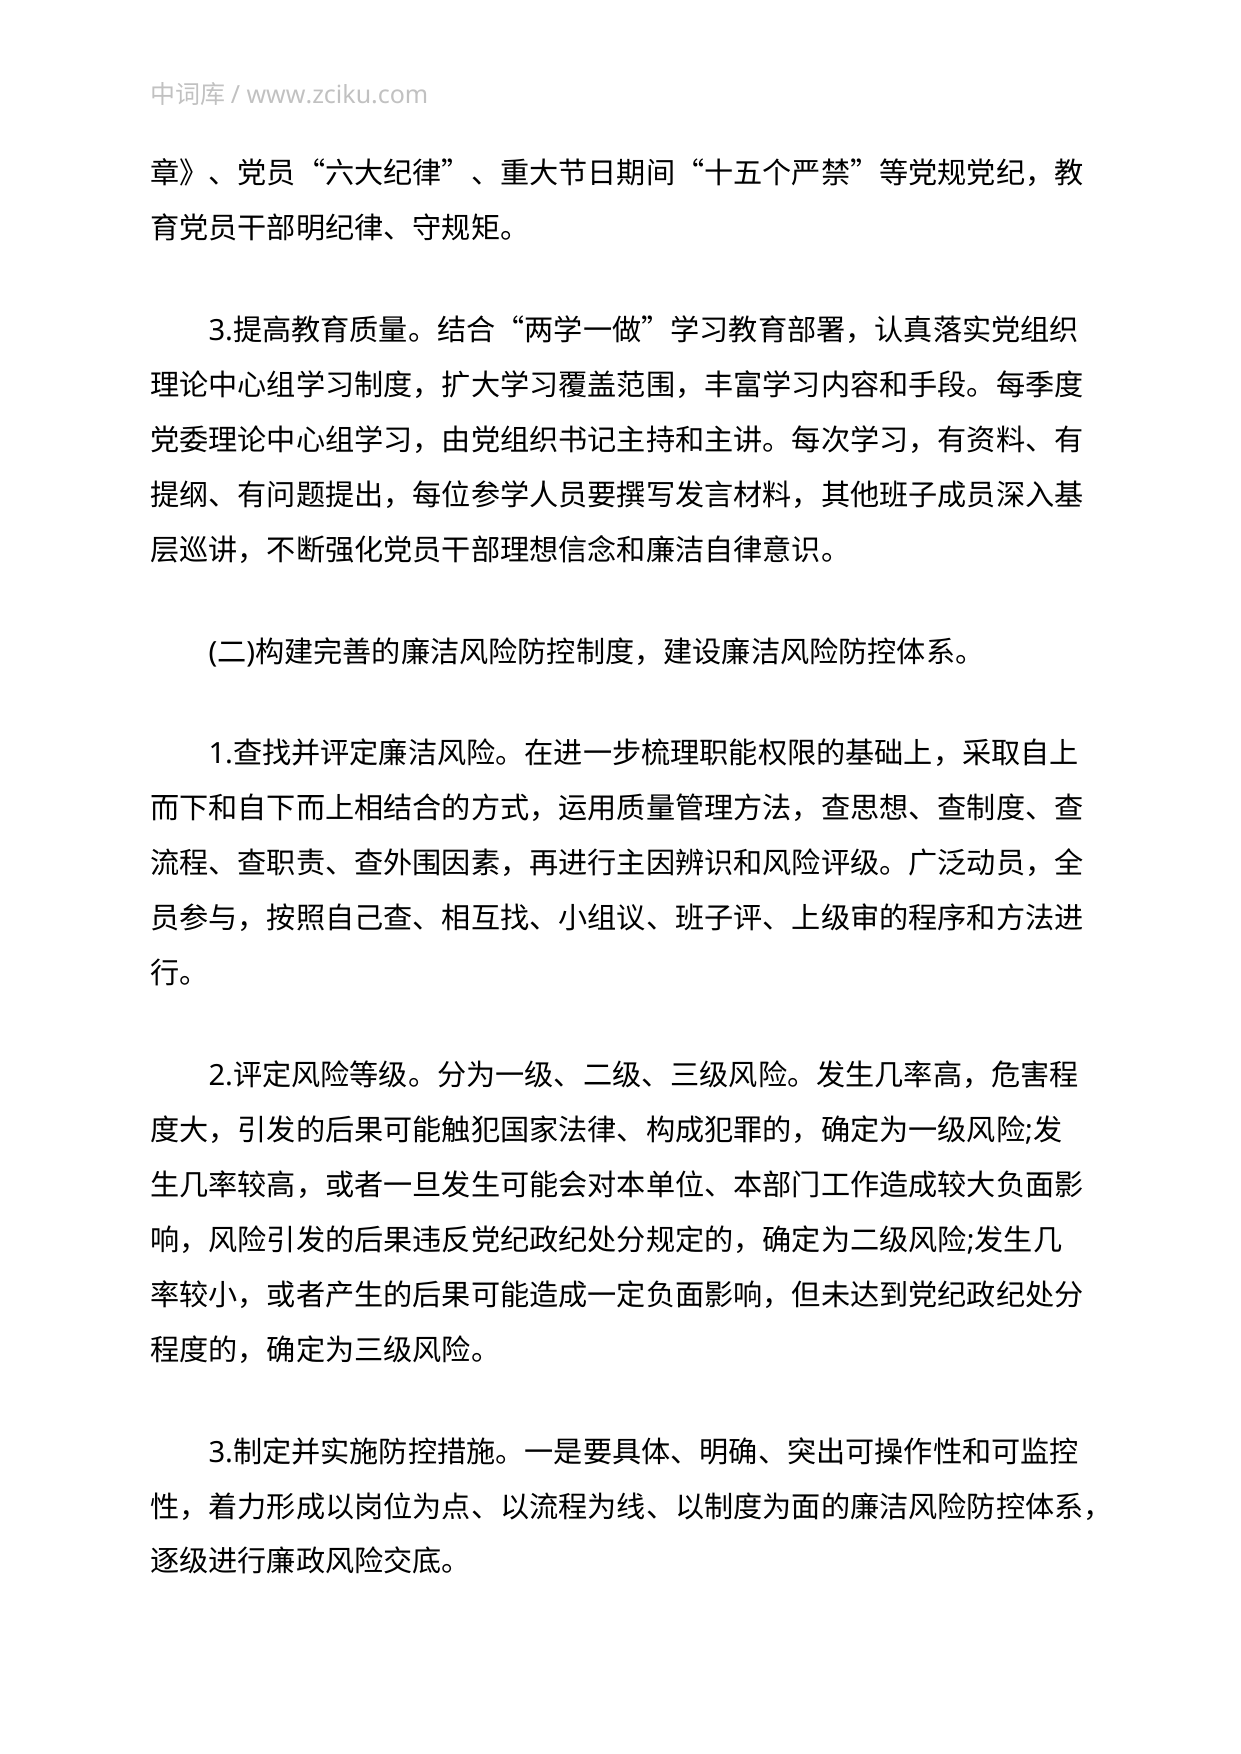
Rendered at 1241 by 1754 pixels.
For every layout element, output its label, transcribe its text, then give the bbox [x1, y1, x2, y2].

text 2.评定风险等级。分为一级、二级、三级风险。发生几率高，危害程度大，引发的后果可能触犯国家法律、构成犯罪的，确定为一级风险;发生几率较高，或者一旦发生可能会对本单位、本部门工作造成较大负面影响，风险引发的后果违反党纪政纪处分规定的，确定为二级风险;发生几率较小，或者产生的后果可能造成一定负面影响，但未达到党纪政纪处分程度的，确定为三级风险。 [150, 1052, 1090, 1369]
text 3.提高教育质量。结合“两学一做”学习教育部署，认真落实党组织理论中心组学习制度，扩大学习覆盖范围，丰富学习内容和手段。每季度党委理论中心组学习，由党组织书记主持和主讲。每次学习，有资料、有提纲、有问题提出，每位参学人员要撰写发言材料，其他班子成员深入基层巡讲，不断强化党员干部理想信念和廉洁自律意识。 [150, 307, 1090, 569]
text 3.制定并实施防控措施。一是要具体、明确、突出可操作性和可监控性，着力形成以岗位为点、以流程为线、以制度为面的廉洁风险防控体系，逐级进行廉政风险交底。 [150, 1428, 1090, 1580]
text (二)构建完善的廉洁风险防控制度，建设廉洁风险防控体系。 [150, 628, 1090, 671]
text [150, 150, 1090, 247]
text 1.查找并评定廉洁风险。在进一步梳理职能权限的基础上，采取自上而下和自下而上相结合的方式，运用质量管理方法，查思想、查制度、查流程、查职责、查外围因素，再进行主因辨识和风险评级。广泛动员，全员参与，按照自己查、相互找、小组议、班子评、上级审的程序和方法进行。 [150, 730, 1090, 992]
